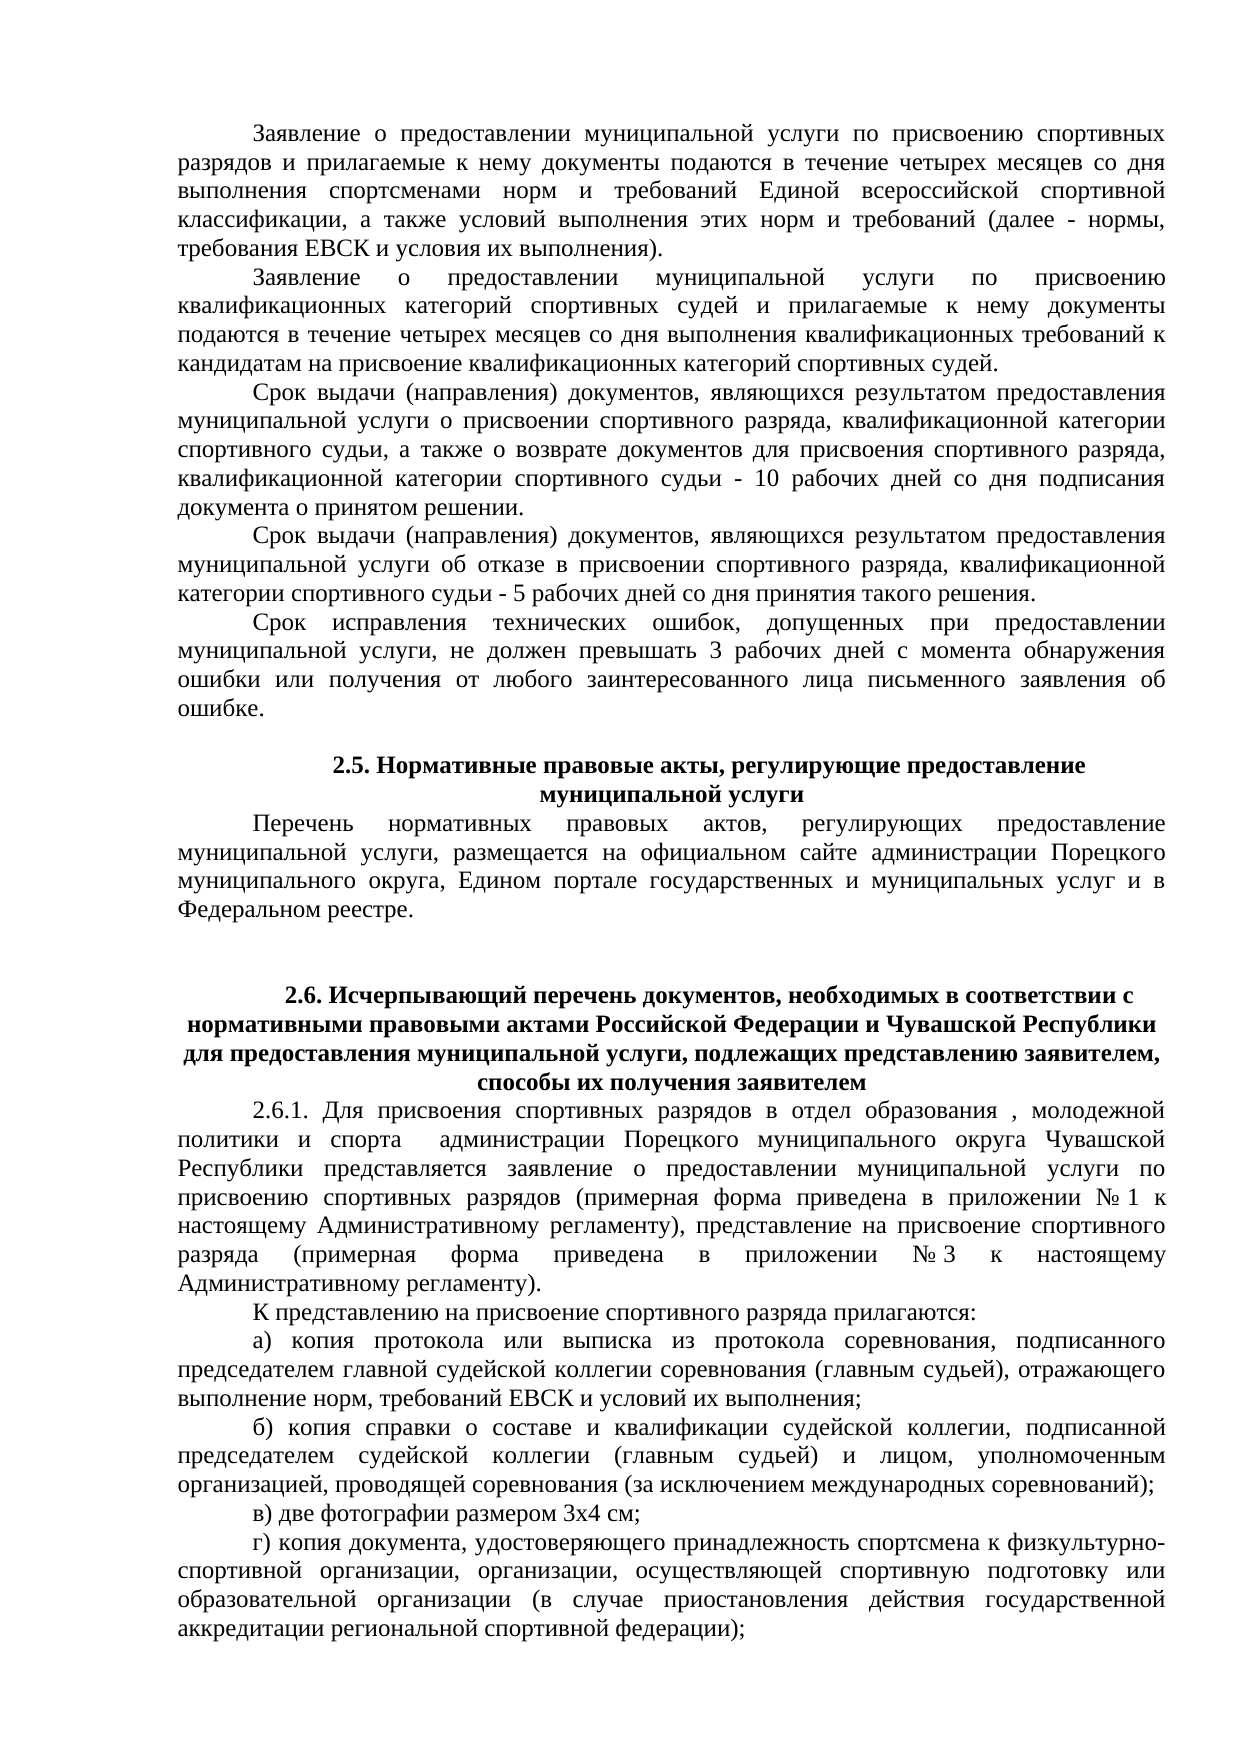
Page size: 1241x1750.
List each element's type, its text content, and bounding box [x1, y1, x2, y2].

text Срок выдачи (направления) документов, являющихся результатом предоставления муниципальной услуги об отказе в присвоении спортивного разряда, квалификационной категории спортивного судьи - 5 рабочих дней со дня принятия такого решения. [177, 521, 1166, 607]
text Заявление о предоставлении муниципальной услуги по присвоению квалификационных категорий спортивных судей и прилагаемые к нему документы подаются в течение четырех месяцев со дня выполнения квалификационных требований к кандидатам на присвоение квалификационных категорий спортивных судей. [177, 262, 1166, 377]
text б) копия справки о составе и квалификации судейской коллегии, подписанной председателем судейской коллегии (главным судьей) и лицом, уполномоченным организацией, проводящей соревнования (за исключением международных соревнований); [177, 1412, 1166, 1498]
text 2.6.1. Для присвоения спортивных разрядов в отдел образования , молодежной политики и спорта администрации Порецкого муниципального округа Чувашской Республики представляется заявление о предоставлении муниципальной услуги по присвоению спортивных разрядов (примерная форма приведена в приложении № 1 к настоящему Административному регламенту), представление на присвоение спортивного разряда (примерная форма приведена в приложении № 3 к настоящему Административному регламенту). [177, 1096, 1166, 1297]
text Заявление о предоставлении муниципальной услуги по присвоению спортивных разрядов и прилагаемые к нему документы подаются в течение четырех месяцев со дня выполнения спортсменами норм и требований Единой всероссийской спортивной классификации, а также условий выполнения этих норм и требований (далее - нормы, требования ЕВСК и условия их выполнения). [177, 118, 1166, 262]
text Срок выдачи (направления) документов, являющихся результатом предоставления муниципальной услуги о присвоении спортивного разряда, квалификационной категории спортивного судьи, а также о возврате документов для присвоения спортивного разряда, квалификационной категории спортивного судьи - 10 рабочих дней со дня подписания документа о принятом решении. [177, 377, 1166, 521]
text К представлению на присвоение спортивного разряда прилагаются: [177, 1297, 1166, 1326]
text Срок исправления технических ошибок, допущенных при предоставлении муниципальной услуги, не должен превышать 3 рабочих дней с момента обнаружения ошибки или получения от любого заинтересованного лица письменного заявления об ошибке. [177, 607, 1166, 722]
text Перечень нормативных правовых актов, регулирующих предоставление муниципальной услуги, размещается на официальном сайте администрации Порецкого муниципального округа, Едином портале государственных и муниципальных услуг и в Федеральном реестре. [177, 808, 1166, 923]
text г) копия документа, удостоверяющего принадлежность спортсмена к физкультурно-спортивной организации, организации, осуществляющей спортивную подготовку или образовательной организации (в случае приостановления действия государственной аккредитации региональной спортивной федерации); [177, 1527, 1166, 1642]
text в) две фотографии размером 3x4 см; [177, 1498, 1166, 1527]
text а) копия протокола или выписка из протокола соревнования, подписанного председателем главной судейской коллегии соревнования (главным судьей), отражающего выполнение норм, требований ЕВСК и условий их выполнения; [177, 1326, 1166, 1412]
subtitle 2.6. Исчерпывающий перечень документов, необходимых в соответствии с нормативными правовыми актами Российской Федерации и Чувашской Республики для предоставления муниципальной услуги, подлежащих представлению заявителем, способы их получения заявителем [177, 981, 1166, 1096]
subtitle 2.5. Нормативные правовые акты, регулирующие предоставление муниципальной услуги [177, 751, 1166, 808]
